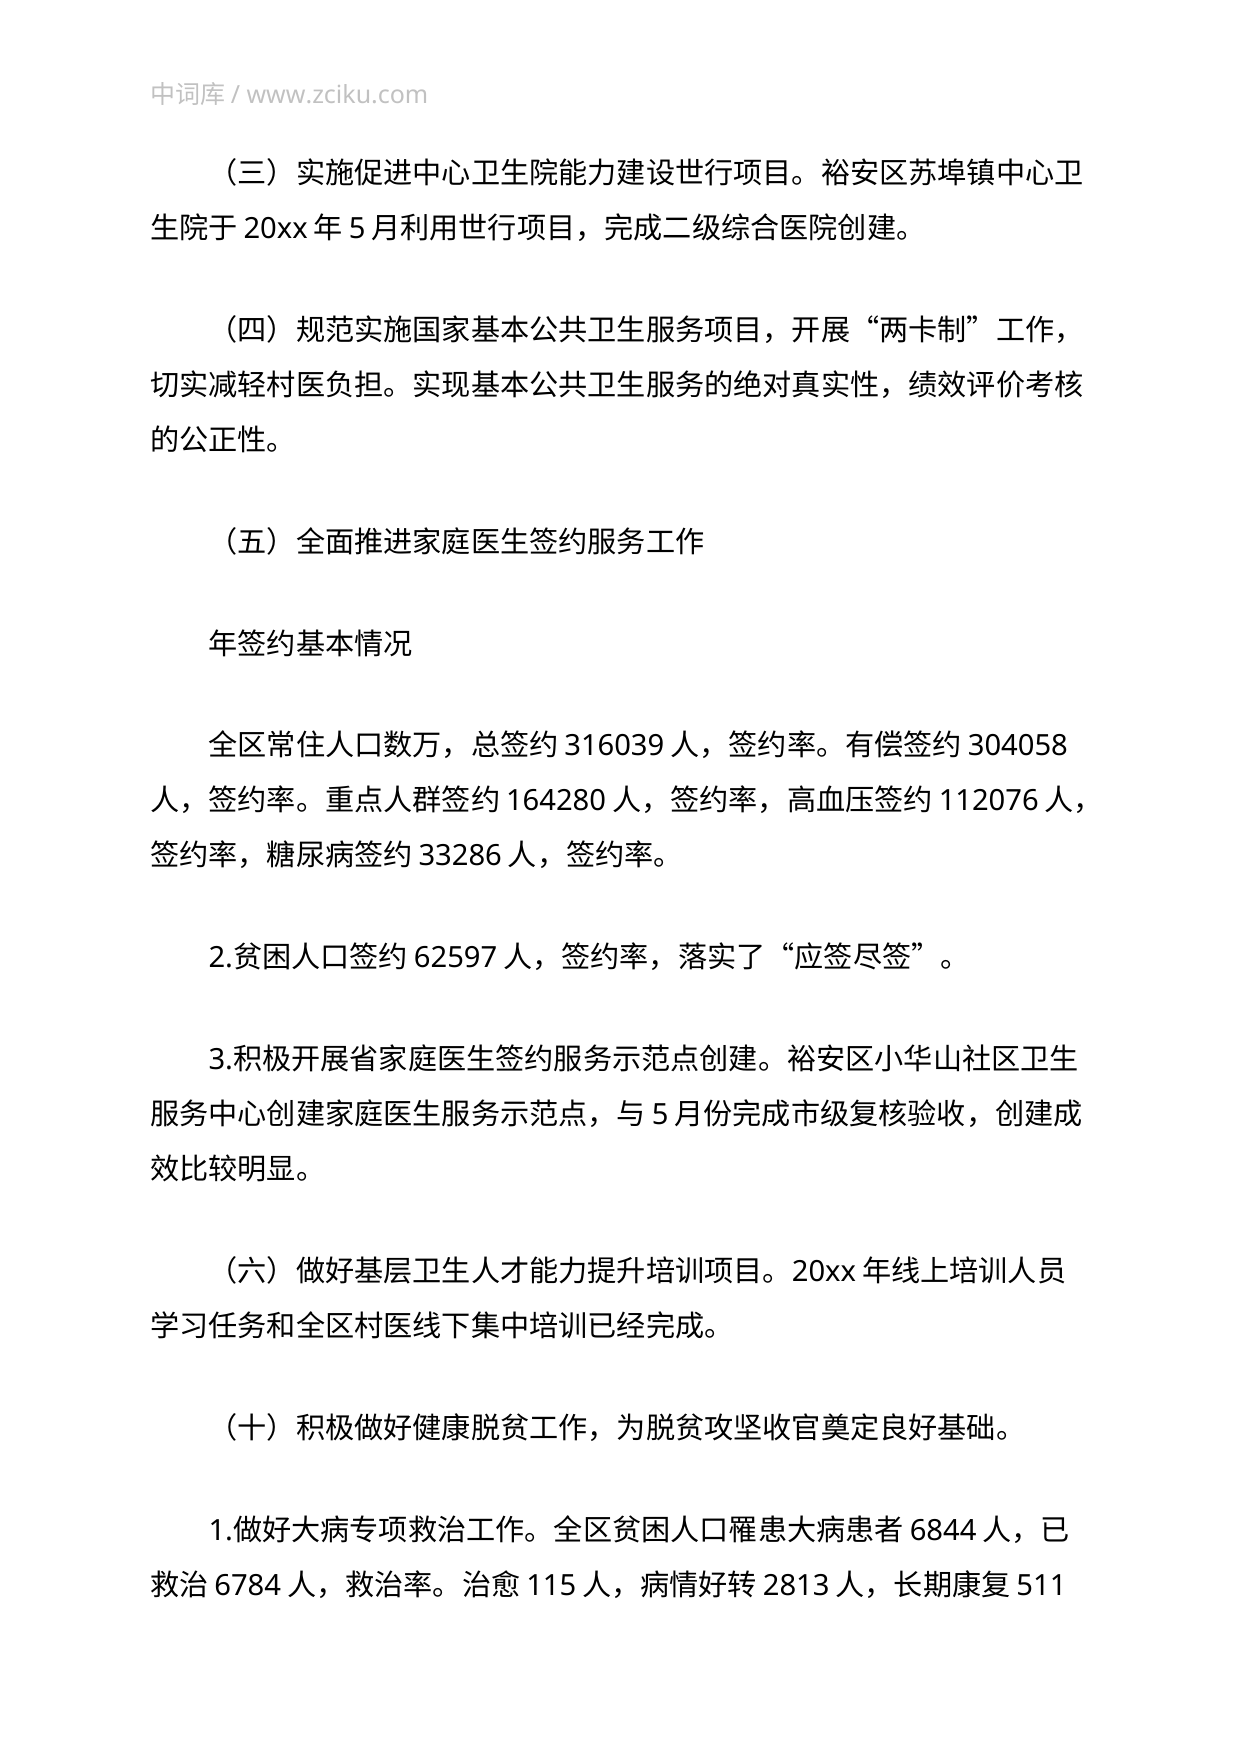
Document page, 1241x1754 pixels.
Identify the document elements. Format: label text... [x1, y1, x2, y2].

text （六）做好基层卫生人才能力提升培训项目。20xx年线上培训人员学习任务和全区村医线下集中培训已经完成。 [150, 1248, 1090, 1345]
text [150, 1506, 1090, 1604]
text （五）全面推进家庭医生签约服务工作 [150, 518, 1090, 561]
text （十）积极做好健康脱贫工作，为脱贫攻坚收官奠定良好基础。 [150, 1404, 1090, 1447]
text （四）规范实施国家基本公共卫生服务项目，开展“两卡制”工作，切实减轻村医负担。实现基本公共卫生服务的绝对真实性，绩效评价考核的公正性。 [150, 307, 1090, 459]
text 2.贫困人口签约62597人，签约率，落实了“应签尽签”。 [150, 934, 1090, 976]
text 3.积极开展省家庭医生签约服务示范点创建。裕安区小华山社区卫生服务中心创建家庭医生服务示范点，与5月份完成市级复核验收，创建成效比较明显。 [150, 1036, 1090, 1188]
text 全区常住人口数万，总签约316039人，签约率。有偿签约304058人，签约率。重点人群签约164280人，签约率，高血压签约112076人，签约率，糖尿病签约33286人，签约率。 [150, 722, 1090, 874]
text 年签约基本情况 [150, 620, 1090, 662]
text （三）实施促进中心卫生院能力建设世行项目。裕安区苏埠镇中心卫生院于20xx年5月利用世行项目，完成二级综合医院创建。 [150, 150, 1090, 247]
